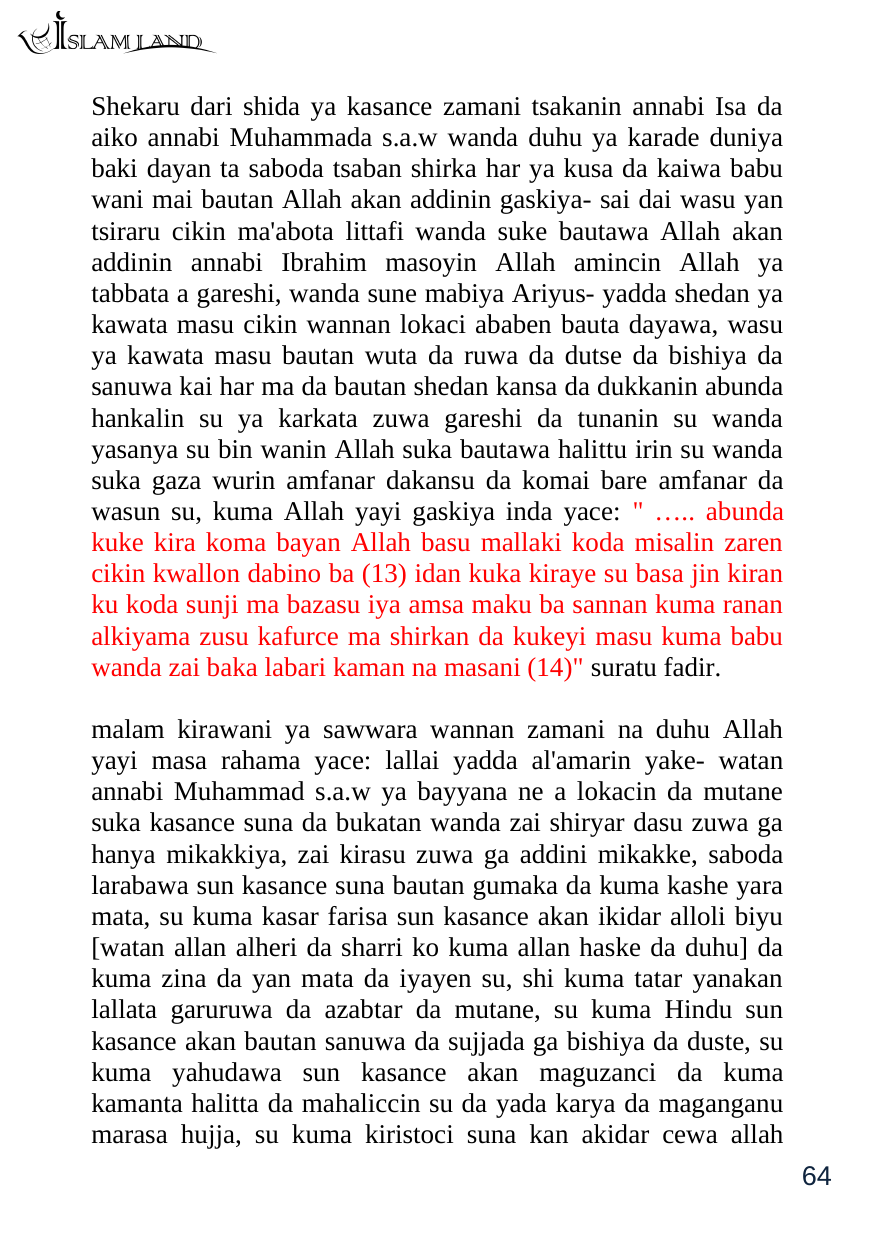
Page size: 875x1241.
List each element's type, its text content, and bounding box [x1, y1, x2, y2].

picture [17, 11, 218, 54]
list Shekaru dari shida ya kasance zamani tsakanin annabi Isa da aiko annabi Muhammada s.a.w wanda duhu ya karade duniya baki dayan ta saboda tsaban shirka har ya kusa da kaiwa babu wani mai bautan Allah akan addinin gaskiya- sai dai wasu yan tsiraru cikin ma'abota littafi wanda suke bautawa Allah akan addinin annabi Ibrahim masoyin Allah amincin Allah ya tabbata a gareshi, wanda sune mabiya Ariyus- yadda shedan ya kawata masu cikin wannan lokaci ababen bauta dayawa, wasu ya kawata masu bautan wuta da ruwa da dutse da bishiya da sanuwa kai har ma da bautan shedan kansa da dukkanin abunda hankalin su ya karkata zuwa gareshi da tunanin su wanda yasanya su bin wanin Allah suka bautawa halittu irin su wanda suka gaza wurin amfanar dakansu da komai bare amfanar da wasun su, kuma Allah yayi gaskiya inda yace: " ….. abunda kuke kira koma bayan Allah basu mallaki koda misalin zaren cikin kwallon dabino ba (13) idan kuka kiraye su basa jin kiran ku koda sunji ma bazasu iya amsa maku ba sannan kuma ranan alkiyama zusu kafurce ma shirkan da kukeyi masu kuma babu wanda zai baka labari kaman na masani (14)" suratu fadir. [91, 90, 784, 682]
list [91, 713, 784, 1149]
